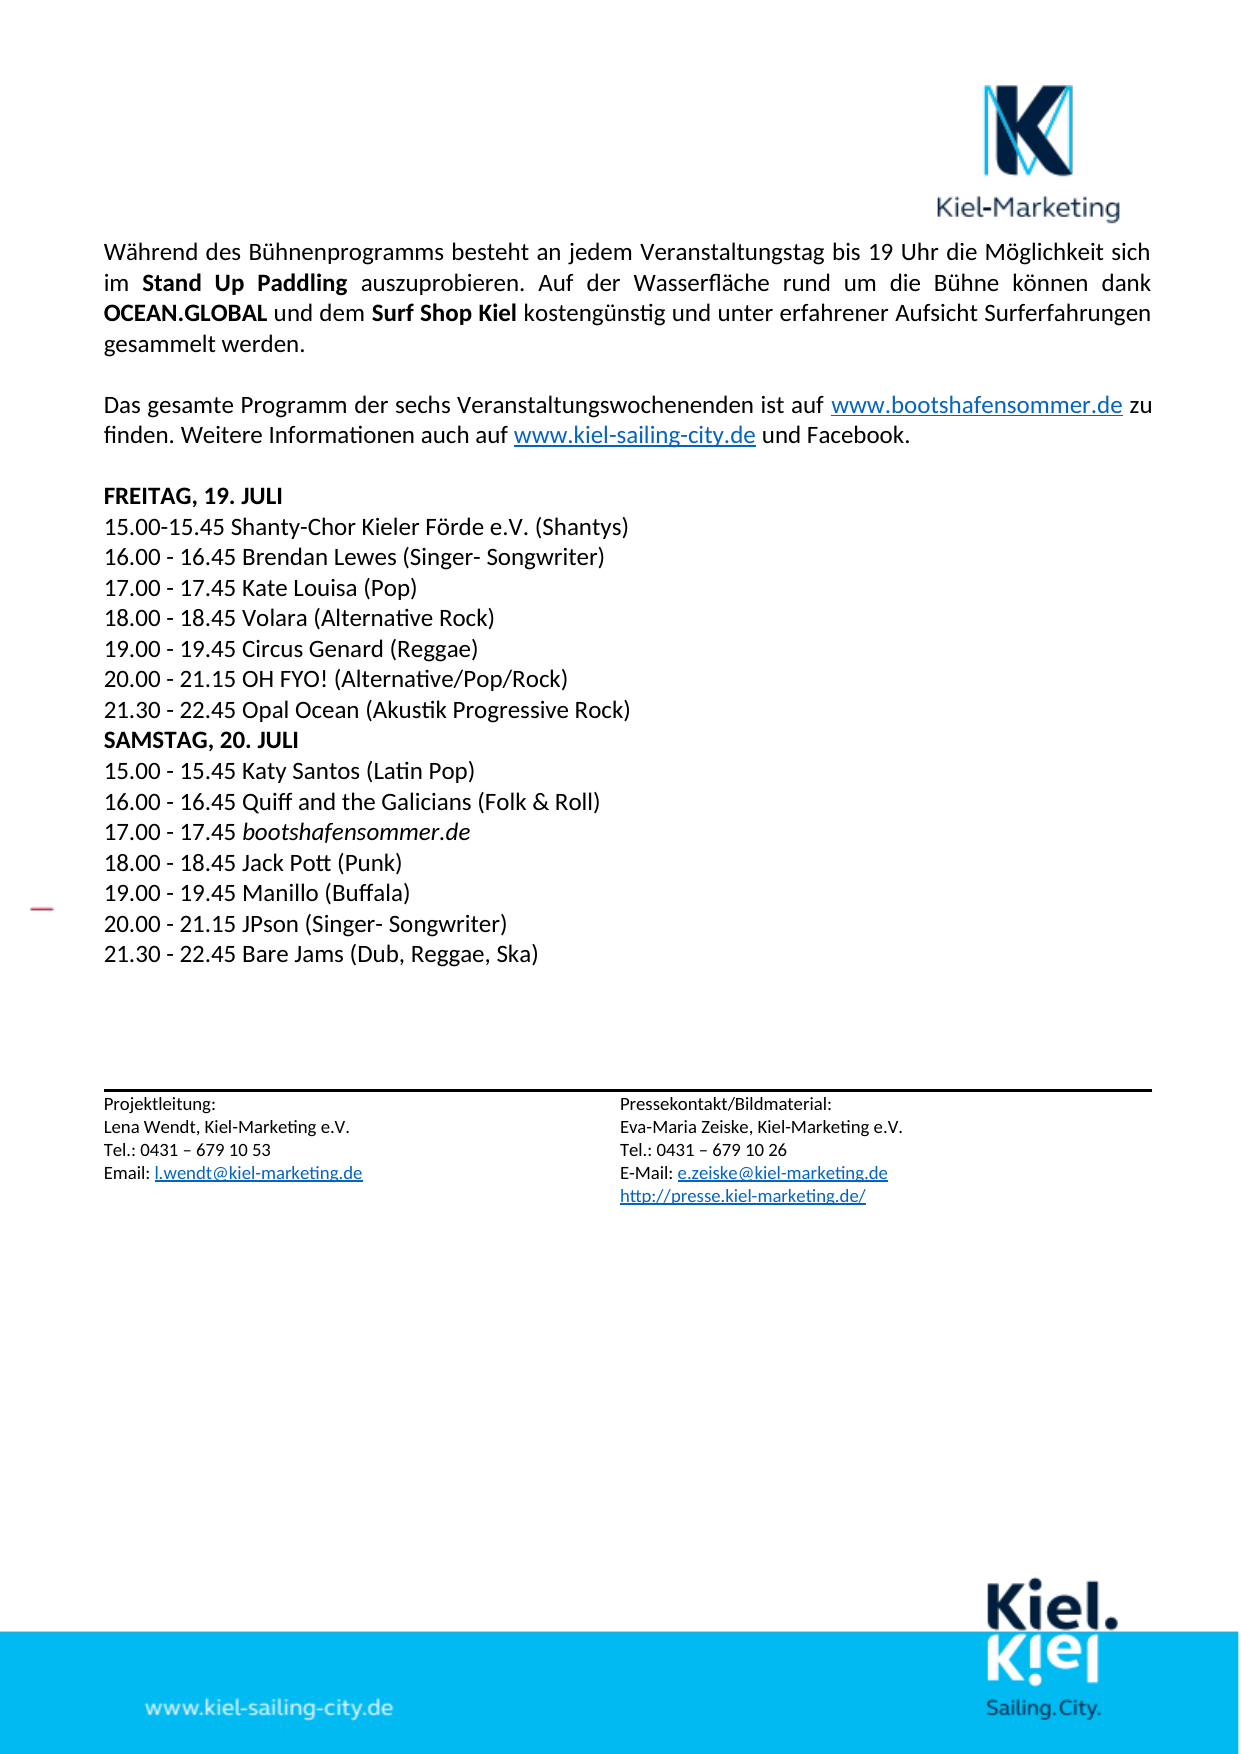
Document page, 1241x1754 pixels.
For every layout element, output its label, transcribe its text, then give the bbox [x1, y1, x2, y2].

text FREITAG, 19. JULI [103, 480, 1152, 511]
text 18.00 - 18.45 Jack Pott (Punk) [103, 847, 1152, 877]
text 19.00 - 19.45 Circus Genard (Reggae) [103, 633, 1152, 663]
text Während des Bühnenprogramms besteht an jedem Veranstaltungstag bis 19 Uhr die Möglichkeit sich im Stand Up Paddling auszuprobieren. Auf der Wasserfläche rund um die Bühne können dank OCEAN.GLOBAL und dem Surf Shop Kiel kostengünstig und unter erfahrener Aufsicht Surferfahrungen gesammelt werden. [103, 236, 1152, 358]
text 16.00 - 16.45 Brendan Lewes (Singer- Songwriter) [103, 541, 1152, 572]
text 16.00 - 16.45 Quiff and the Galicians (Folk & Roll) [103, 786, 1152, 816]
text 18.00 - 18.45 Volara (Alternative Rock) [103, 602, 1152, 633]
text 21.30 - 22.45 Bare Jams (Dub, Reggae, Ska) [103, 938, 1152, 969]
text Lena Wendt, Kiel-Marketing e.V. Eva-Maria Zeiske, Kiel-Marketing e.V. [103, 1115, 1152, 1138]
text Tel.: 0431 – 679 10 53 Tel.: 0431 – 679 10 26 [103, 1138, 1152, 1161]
text SAMSTAG, 20. JULI [103, 724, 1152, 755]
text Das gesamte Programm der sechs Veranstaltungswochenenden ist auf www.bootshafensommer.de zu finden. Weitere Informationen auch auf www.kiel-sailing-city.de und Facebook. [103, 389, 1152, 450]
text 15.00-15.45 Shanty-Chor Kieler Förde e.V. (Shantys) [103, 511, 1152, 541]
text 19.00 - 19.45 Manillo (Buffala) [103, 877, 1152, 908]
text 21.30 - 22.45 Opal Ocean (Akustik Progressive Rock) [103, 694, 1152, 724]
text 15.00 - 15.45 Katy Santos (Latin Pop) [103, 755, 1152, 786]
text 20.00 - 21.15 JPson (Singer- Songwriter) [103, 908, 1152, 938]
text Email: l.wendt@kiel-marketing.de E-Mail: e.zeiske@kiel-marketing.de [103, 1161, 1152, 1184]
text Projektleitung: Pressekontakt/Bildmaterial: [103, 1092, 1152, 1115]
text 17.00 - 17.45 bootshafensommer.de [103, 816, 1152, 847]
text 17.00 - 17.45 Kate Louisa (Pop) [103, 572, 1152, 602]
text http://presse.kiel-marketing.de/ [103, 1184, 1152, 1207]
text 20.00 - 21.15 OH FYO! (Alternative/Pop/Rock) [103, 663, 1152, 694]
